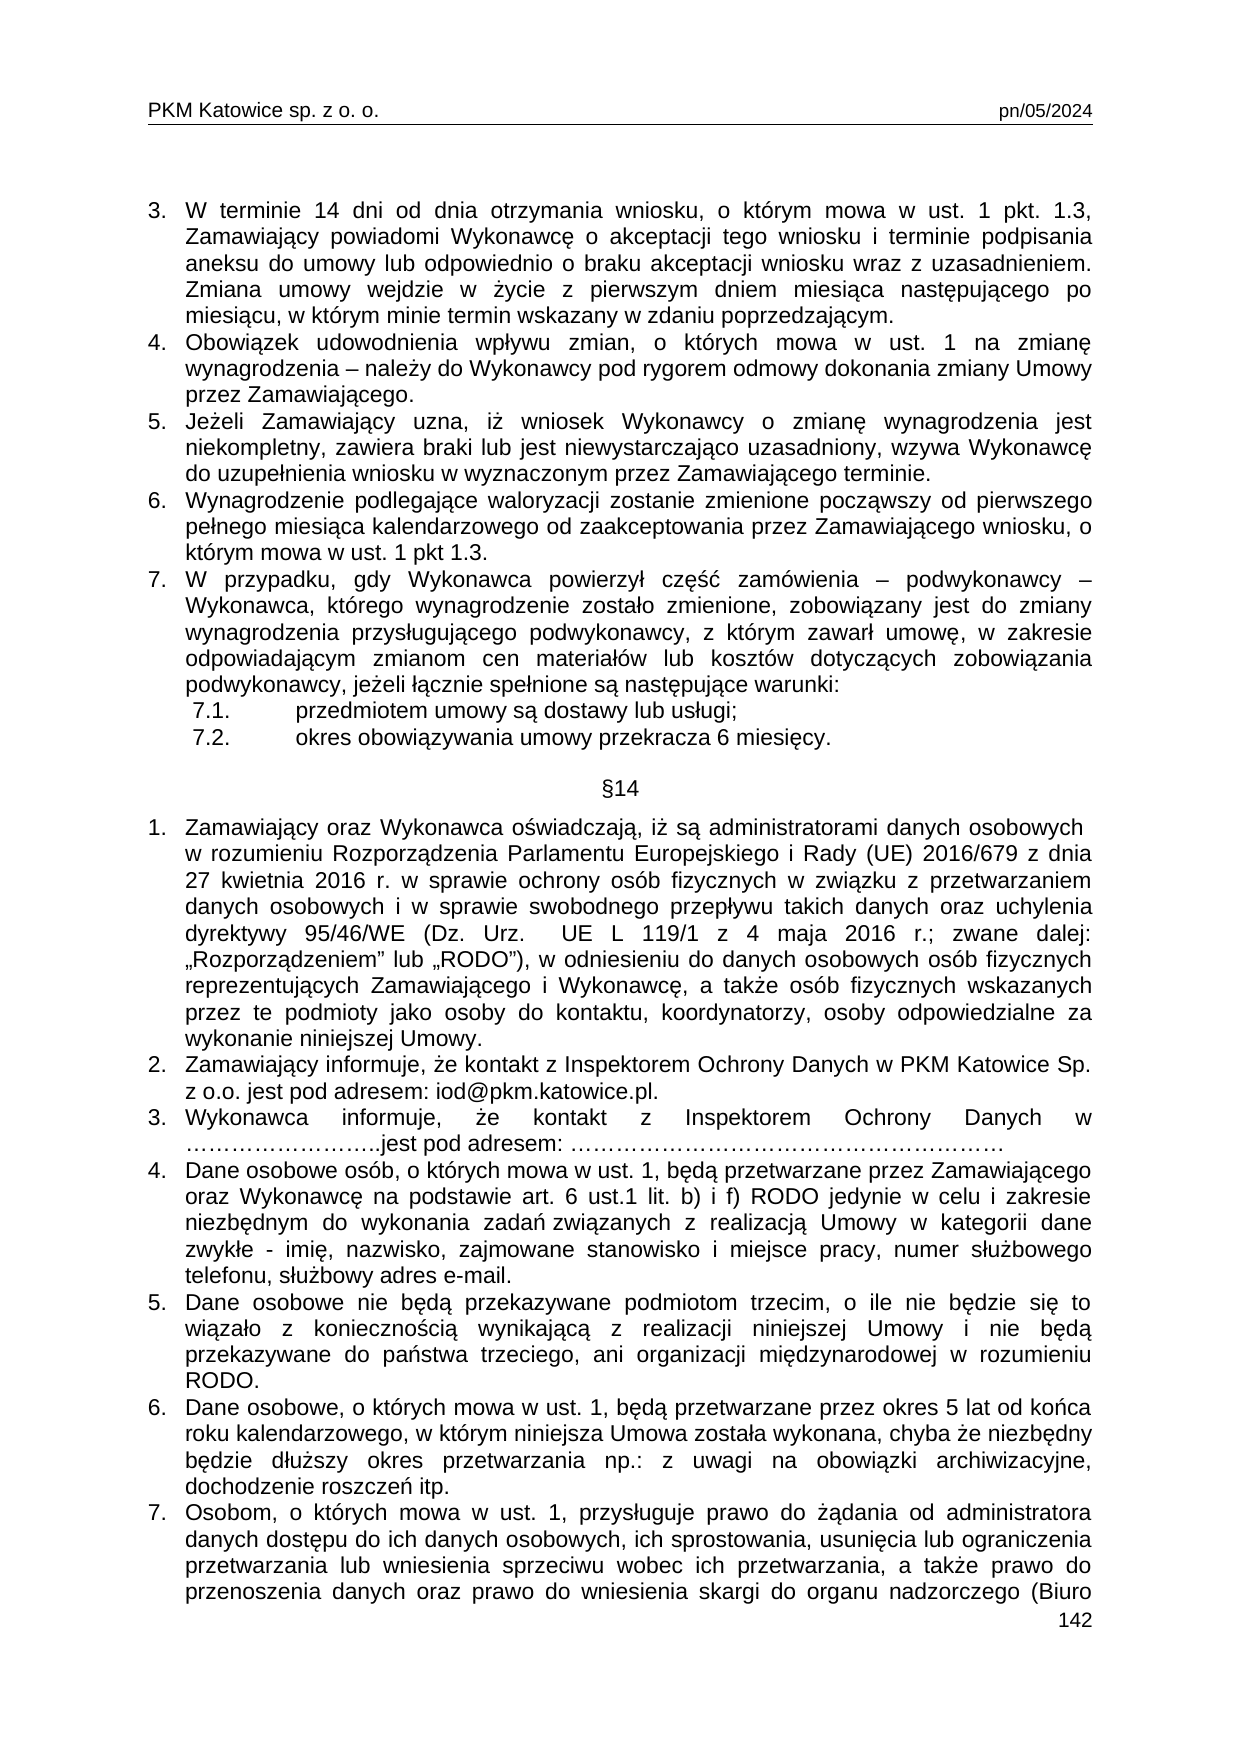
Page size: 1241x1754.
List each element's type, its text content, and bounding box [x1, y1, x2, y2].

text §14 [148, 775, 1093, 802]
list okres obowiązywania umowy przekracza 6 miesięcy. [192, 724, 1093, 750]
list Zamawiający informuje, że kontakt z Inspektorem Ochrony Danych w PKM Katowice Sp. z o.o. jest pod adresem: iod@pkm.katowice.pl. [148, 1051, 1093, 1104]
list Zamawiający oraz Wykonawca oświadczają, iż są administratorami danych osobowych w rozumieniu Rozporządzenia Parlamentu Europejskiego i Rady (UE) 2016/679 z dnia 27 kwietnia 2016 r. w sprawie ochrony osób fizycznych w związku z przetwarzaniem danych osobowych i w sprawie swobodnego przepływu takich danych oraz uchylenia dyrektywy 95/46/WE (Dz. Urz. UE L 119/1 z 4 maja 2016 r.; zwane dalej: „Rozporządzeniem” lub „RODO”), w odniesieniu do danych osobowych osób fizycznych reprezentujących Zamawiającego i Wykonawcę, a także osób fizycznych wskazanych przez te podmioty jako osoby do kontaktu, koordynatorzy, osoby odpowiedzialne za wykonanie niniejszej Umowy. [148, 814, 1093, 1051]
list Wynagrodzenie podlegające waloryzacji zostanie zmienione począwszy od pierwszego pełnego miesiąca kalendarzowego od zaakceptowania przez Zamawiającego wniosku, o którym mowa w ust. 1 pkt 1.3. [148, 487, 1093, 566]
list Dane osobowe, o których mowa w ust. 1, będą przetwarzane przez okres 5 lat od końca roku kalendarzowego, w którym niniejsza Umowa została wykonana, chyba że niezbędny będzie dłuższy okres przetwarzania np.: z uwagi na obowiązki archiwizacyjne, dochodzenie roszczeń itp. [148, 1394, 1093, 1499]
list Dane osobowe osób, o których mowa w ust. 1, będą przetwarzane przez Zamawiającego oraz Wykonawcę na podstawie art. 6 ust.1 lit. b) i f) RODO jedynie w celu i zakresie niezbędnym do wykonania zadań związanych z realizacją Umowy w kategorii dane zwykłe - imię, nazwisko, zajmowane stanowisko i miejsce pracy, numer służbowego telefonu, służbowy adres e-mail. [148, 1157, 1093, 1288]
list przedmiotem umowy są dostawy lub usługi; [192, 697, 1093, 724]
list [148, 1499, 1093, 1605]
list Obowiązek udowodnienia wpływu zmian, o których mowa w ust. 1 na zmianę wynagrodzenia – należy do Wykonawcy pod rygorem odmowy dokonania zmiany Umowy przez Zamawiającego. [148, 328, 1093, 408]
list W terminie 14 dni od dnia otrzymania wniosku, o którym mowa w ust. 1 pkt. 1.3, Zamawiający powiadomi Wykonawcę o akceptacji tego wniosku i terminie podpisania aneksu do umowy lub odpowiednio o braku akceptacji wniosku wraz z uzasadnieniem. Zmiana umowy wejdzie w życie z pierwszym dniem miesiąca następującego po miesiącu, w którym minie termin wskazany w zdaniu poprzedzającym. [148, 197, 1093, 328]
list Wykonawca informuje, że kontakt z Inspektorem Ochrony Danych w ……………………..jest pod adresem: ………………………………………………… [148, 1104, 1093, 1157]
list W przypadku, gdy Wykonawca powierzył część zamówienia – podwykonawcy – Wykonawca, którego wynagrodzenie zostało zmienione, zobowiązany jest do zmiany wynagrodzenia przysługującego podwykonawcy, z którym zawarł umowę, w zakresie odpowiadającym zmianom cen materiałów lub kosztów dotyczących zobowiązania podwykonawcy, jeżeli łącznie spełnione są następujące warunki: [148, 566, 1093, 697]
list Jeżeli Zamawiający uzna, iż wniosek Wykonawcy o zmianę wynagrodzenia jest niekompletny, zawiera braki lub jest niewystarczająco uzasadniony, wzywa Wykonawcę do uzupełnienia wniosku w wyznaczonym przez Zamawiającego terminie. [148, 408, 1093, 487]
list Dane osobowe nie będą przekazywane podmiotom trzecim, o ile nie będzie się to wiązało z koniecznością wynikającą z realizacji niniejszej Umowy i nie będą przekazywane do państwa trzeciego, ani organizacji międzynarodowej w rozumieniu RODO. [148, 1288, 1093, 1394]
